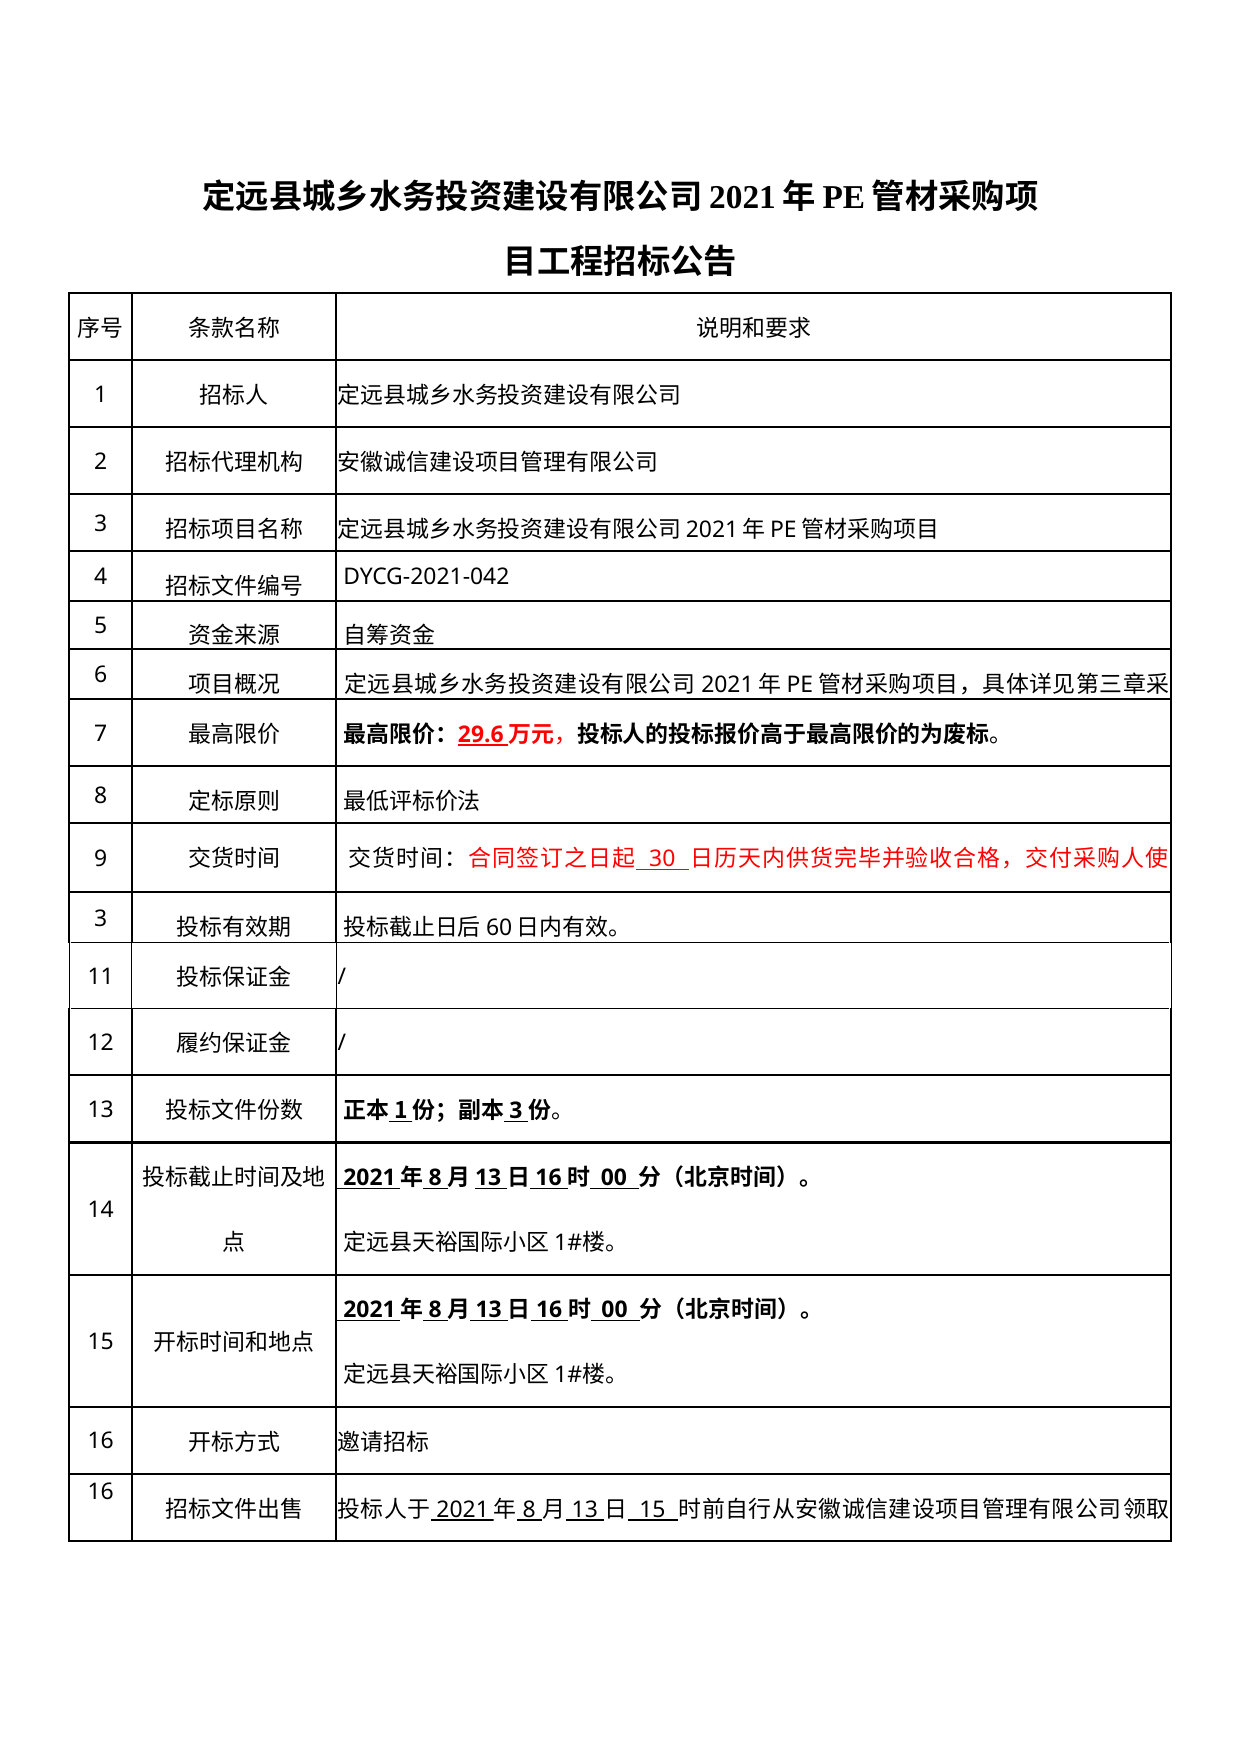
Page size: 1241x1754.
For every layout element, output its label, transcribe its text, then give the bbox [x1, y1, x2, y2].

table_cell 定远县城乡水务投资建设有限公司 [337, 361, 1170, 426]
table_cell 2 [70, 428, 131, 493]
table_cell 自筹资金 [337, 602, 1170, 648]
list 定远县城乡水务投资建设有限公司2021年PE管材采购项目工程招标公告 [187, 162, 1053, 292]
table_cell 定远县城乡水务投资建设有限公司2021年PE管材采购项目，具体详见第三章采购项目技术标准及要求。 [337, 650, 1170, 698]
table_cell 交货时间 及地点 [133, 824, 335, 891]
table_cell 8 [70, 767, 131, 822]
table_cell 招标人 [133, 361, 335, 426]
table_cell 7 [70, 700, 131, 765]
table_cell 2021年 8 月 13 日 16 时 00 分（北京时间）。 定远县天裕国际小区1#楼。 [337, 1276, 1170, 1406]
table_header 说明和要求 [337, 294, 1170, 359]
table_cell 投标截止时间及地点 [133, 1144, 335, 1273]
table_cell 16 [70, 1475, 131, 1540]
table_cell 14 [70, 1144, 131, 1273]
table_cell 履约保证金 [133, 1009, 335, 1074]
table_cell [337, 1475, 1170, 1540]
table_cell 投标保证金 [132, 943, 336, 1008]
table_header 条款名称 [133, 294, 335, 359]
table_cell 正本 1份；副本 3 份。 [337, 1076, 1170, 1141]
table_cell 开标时间和地点 [133, 1276, 335, 1406]
table_cell 投标文件份数 [133, 1076, 335, 1141]
table_cell 招标项目名称 [133, 495, 335, 549]
table_cell 11 [70, 943, 131, 1008]
table_cell 最高限价：29.6万元，投标人的投标报价高于最高限价的为废标。 [337, 700, 1170, 765]
table_cell 1 [70, 361, 131, 426]
table_cell 15 [70, 1276, 131, 1406]
table_cell 13 [70, 1076, 131, 1141]
table_cell 资金来源 [133, 602, 335, 648]
table_cell 4 [70, 552, 131, 599]
table_cell 招标文件出售 [133, 1475, 335, 1540]
table_cell 招标代理机构 [133, 428, 335, 493]
table_cell 6 [70, 650, 131, 698]
table_cell DYCG-2021-042 [337, 552, 1170, 599]
table_cell 项目概况 [133, 650, 335, 698]
table_cell / [337, 942, 1171, 1008]
table_cell 3 [70, 495, 131, 549]
table_cell 招标文件编号 [133, 552, 335, 599]
table_cell 开标方式 [133, 1408, 335, 1473]
table_cell 交货时间：合同签订之日起 30 日历天内供货完毕并验收合格，交付采购人使用。 交货地点：采购人指定地点。 [337, 824, 1170, 891]
table_cell 3 [70, 893, 131, 942]
table_cell 16 [70, 1408, 131, 1473]
table_cell 定远县城乡水务投资建设有限公司2021年PE管材采购项目 [337, 495, 1170, 549]
table_cell / [337, 1008, 1170, 1074]
table_cell 12 [70, 1009, 131, 1074]
table_cell 5 [70, 602, 131, 648]
table_cell 安徽诚信建设项目管理有限公司 [337, 428, 1170, 493]
table_cell 定标原则 [133, 767, 335, 822]
table_cell 邀请招标 [337, 1408, 1170, 1473]
table_cell 9 [70, 824, 131, 891]
table_cell 投标截止日后 60日内有效。 [337, 893, 1170, 942]
table_cell 最高限价 [133, 700, 335, 765]
table_cell 最低评标价法 [337, 767, 1170, 822]
table_cell 2021年 8 月13 日 16 时 00 分（北京时间）。 定远县天裕国际小区1#楼。 [337, 1144, 1170, 1273]
table_header 序号 [70, 294, 131, 359]
table_cell 投标有效期 [133, 893, 335, 942]
